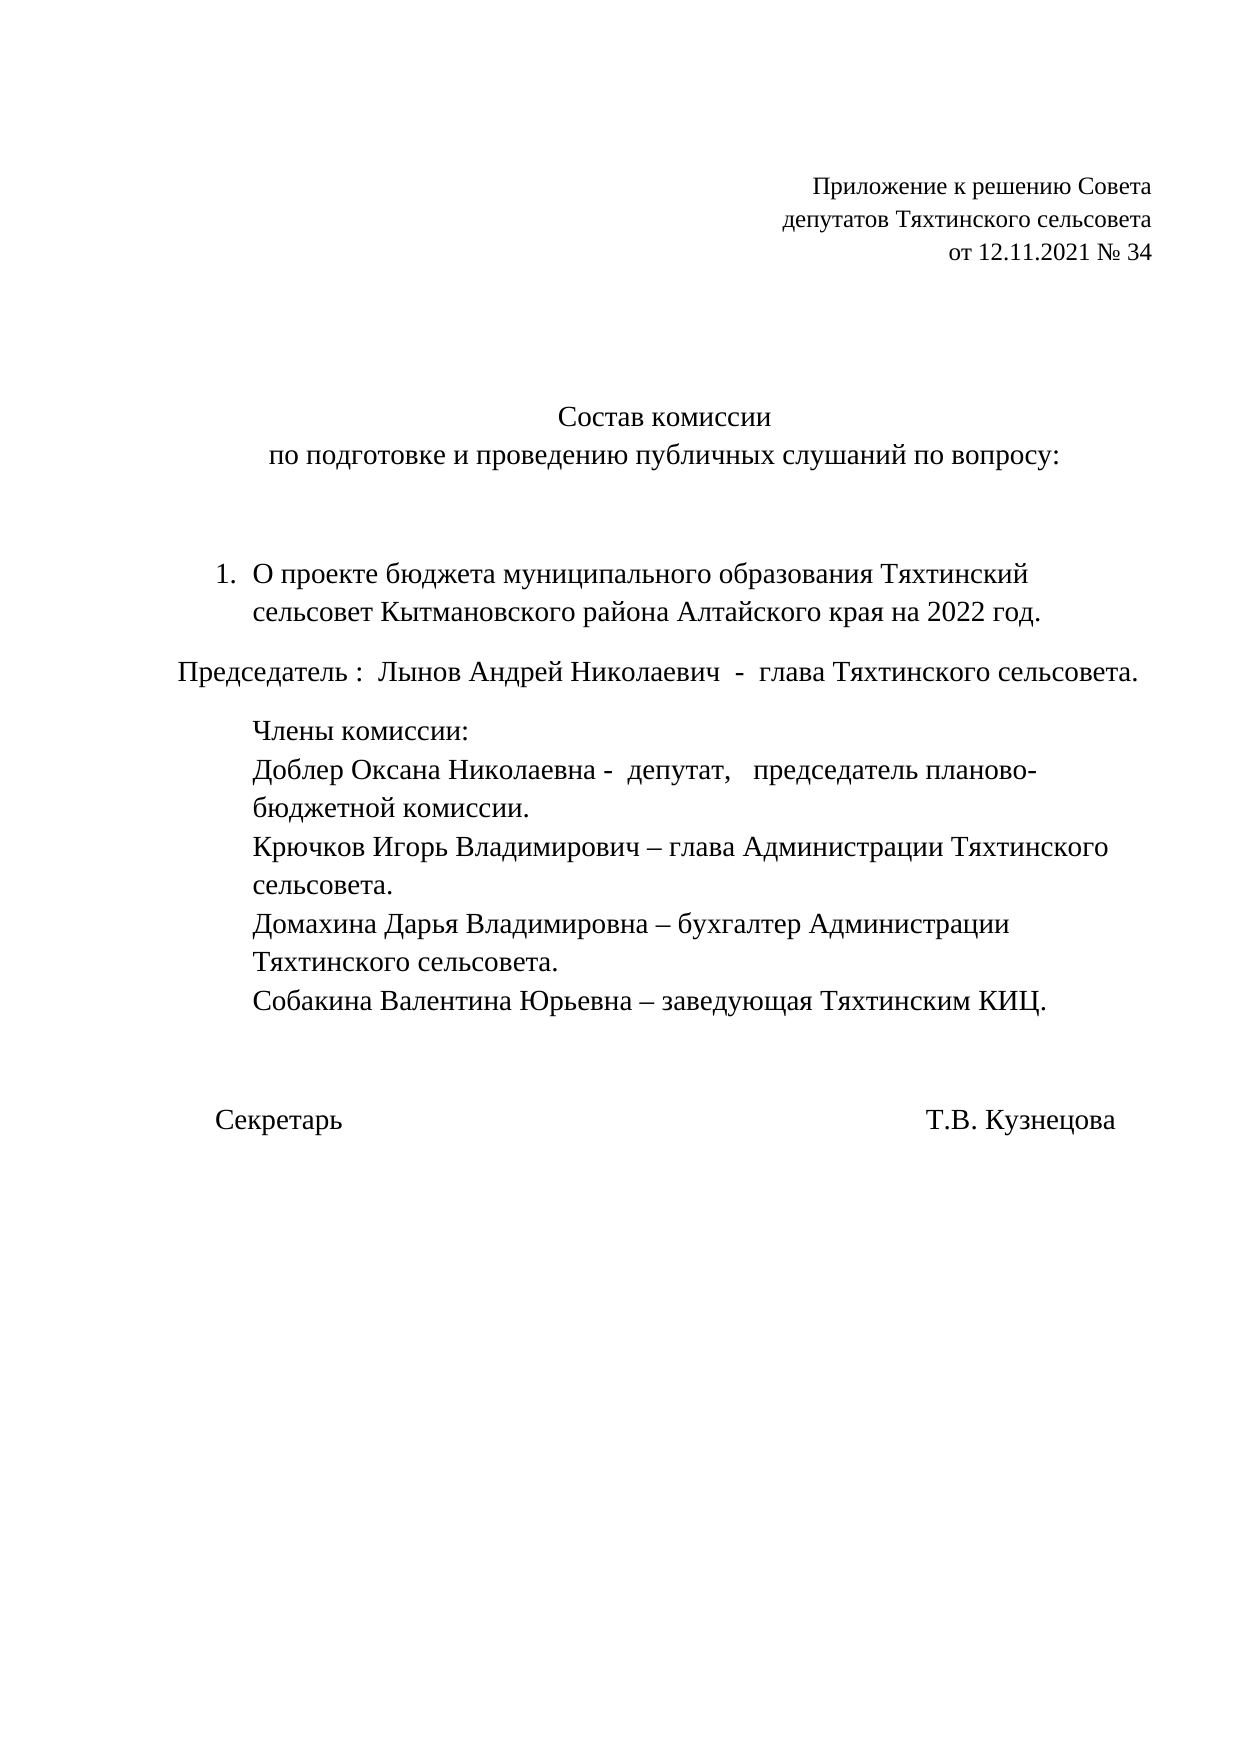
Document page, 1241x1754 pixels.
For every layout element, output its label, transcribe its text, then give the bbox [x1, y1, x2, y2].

list О проекте бюджета муниципального образования Тяхтинский сельсовет Кытмановского района Алтайского края на 2022 год. [215, 556, 1152, 628]
text Секретарь Т.В. Кузнецова [215, 1102, 1152, 1135]
list Доблер Оксана Николаевна - депутат, председатель планово-бюджетной комиссии. Крючков Игорь Владимирович – глава Администрации Тяхтинского сельсовета. Домахина Дарья Владимировна – бухгалтер Администрации Тяхтинского сельсовета. Собакина Валентина Юрьевна – заведующая Тяхтинским КИЦ. [252, 752, 1152, 1017]
text Приложение к решению Совета депутатов Тяхтинского сельсовета от 12.11.2021 № 34 [177, 171, 1152, 266]
text Председатель : Лынов Андрей Николаевич - глава Тяхтинского сельсовета. [177, 654, 1152, 687]
text Состав комиссии по подготовке и проведению публичных слушаний по вопросу: [177, 399, 1152, 471]
list Члены комиссии: [252, 713, 1152, 747]
